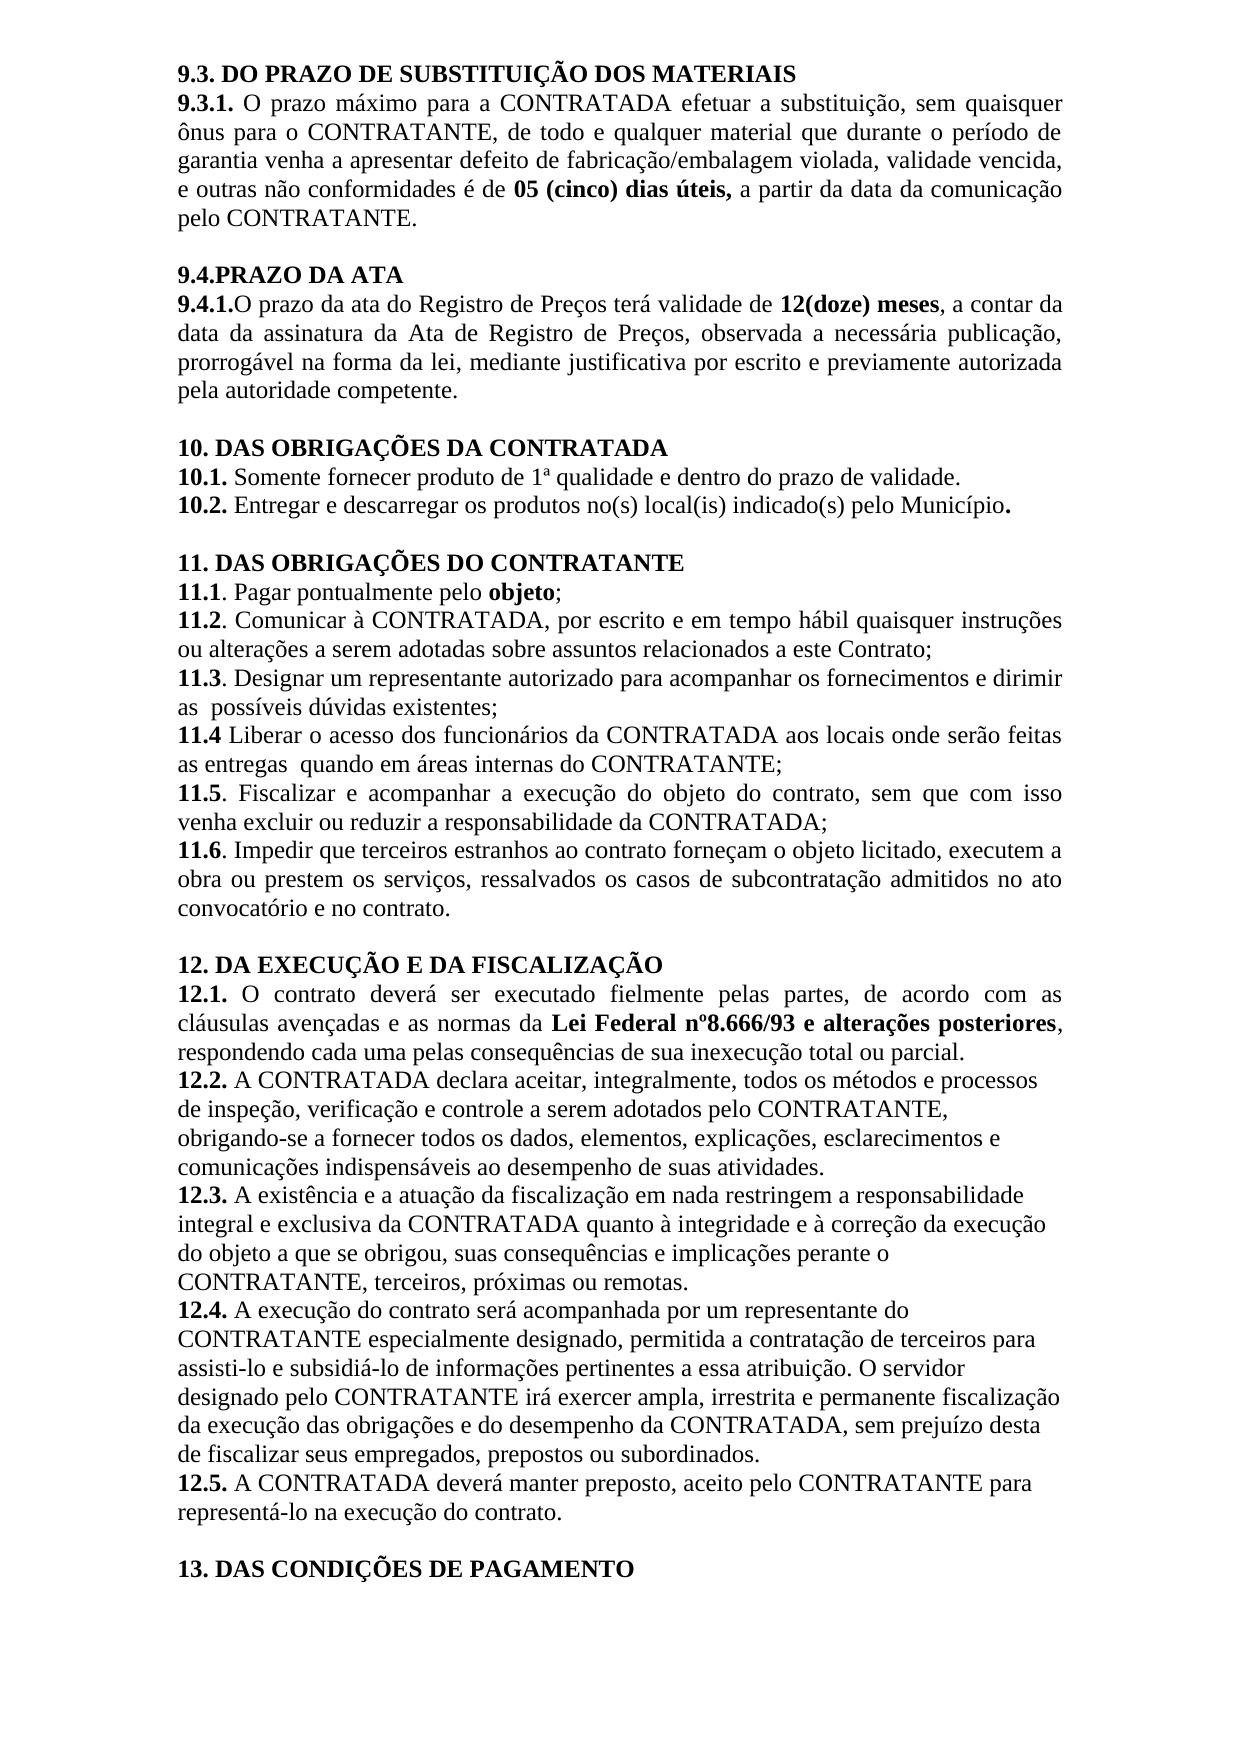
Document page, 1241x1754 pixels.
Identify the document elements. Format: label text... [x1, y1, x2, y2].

text 10.2. Entregar e descarregar os produtos no(s) local(is) indicado(s) pelo Município. [177, 490, 1063, 519]
text 12.5. A CONTRATADA deverá manter preposto, aceito pelo CONTRATANTE para representá-lo na execução do contrato. [177, 1468, 1063, 1525]
text 9.3. DO PRAZO DE SUBSTITUIÇÃO DOS MATERIAIS [177, 59, 1063, 88]
text 11.4 Liberar o acesso dos funcionários da CONTRATADA aos locais onde serão feitas as entregas quando em áreas internas do CONTRATANTE; [177, 720, 1063, 778]
text 12.3. A existência e a atuação da fiscalização em nada restringem a responsabilidade integral e exclusiva da CONTRATADA quanto à integridade e à correção da execução do objeto a que se obrigou, suas consequências e implicações perante o CONTRATANTE, terceiros, próximas ou remotas. [177, 1180, 1063, 1295]
text 11.5. Fiscalizar e acompanhar a execução do objeto do contrato, sem que com isso venha excluir ou reduzir a responsabilidade da CONTRATADA; [177, 778, 1063, 835]
text 11.1. Pagar pontualmente pelo objeto; [177, 577, 1063, 605]
text 11.2. Comunicar à CONTRATADA, por escrito e em tempo hábil quaisquer instruções ou alterações a serem adotadas sobre assuntos relacionados a este Contrato; [177, 605, 1063, 663]
text 12. DA EXECUÇÃO E DA FISCALIZAÇÃO [177, 950, 1063, 979]
text 10. DAS OBRIGAÇÕES DA CONTRATADA [177, 433, 1063, 462]
text 12.1. O contrato deverá ser executado fielmente pelas partes, de acordo com as cláusulas avençadas e as normas da Lei Federal nº8.666/93 e alterações posteriores, respondendo cada uma pelas consequências de sua inexecução total ou parcial. [177, 979, 1063, 1065]
text 11.6. Impedir que terceiros estranhos ao contrato forneçam o objeto licitado, executem a obra ou prestem os serviços, ressalvados os casos de subcontratação admitidos no ato convocatório e no contrato. [177, 835, 1063, 922]
text 9.4.PRAZO DA ATA [177, 260, 1063, 289]
text 9.4.1.O prazo da ata do Registro de Preços terá validade de 12(doze) meses, a contar da data da assinatura da Ata de Registro de Preços, observada a necessária publicação, prorrogável na forma da lei, mediante justificativa por escrito e previamente autorizada pela autoridade competente. [177, 289, 1063, 404]
text 9.3.1. O prazo máximo para a CONTRATADA efetuar a substituição, sem quaisquer ônus para o CONTRATANTE, de todo e qualquer material que durante o período de garantia venha a apresentar defeito de fabricação/embalagem violada, validade vencida, e outras não conformidades é de 05 (cinco) dias úteis, a partir da data da comunicação pelo CONTRATANTE. [177, 88, 1063, 232]
text 11. DAS OBRIGAÇÕES DO CONTRATANTE [177, 548, 1063, 577]
text 13. DAS CONDIÇÕES DE PAGAMENTO [177, 1554, 1063, 1583]
text 12.2. A CONTRATADA declara aceitar, integralmente, todos os métodos e processos de inspeção, verificação e controle a serem adotados pelo CONTRATANTE, obrigando-se a fornecer todos os dados, elementos, explicações, esclarecimentos e comunicações indispensáveis ao desempenho de suas atividades. [177, 1065, 1063, 1180]
text 11.3. Designar um representante autorizado para acompanhar os fornecimentos e dirimir as possíveis dúvidas existentes; [177, 663, 1063, 720]
text 10.1. Somente fornecer produto de 1ª qualidade e dentro do prazo de validade. [177, 462, 1063, 490]
text 12.4. A execução do contrato será acompanhada por um representante do CONTRATANTE especialmente designado, permitida a contratação de terceiros para assisti-lo e subsidiá-lo de informações pertinentes a essa atribuição. O servidor designado pelo CONTRATANTE irá exercer ampla, irrestrita e permanente fiscalização da execução das obrigações e do desempenho da CONTRATADA, sem prejuízo desta de fiscalizar seus empregados, prepostos ou subordinados. [177, 1295, 1063, 1468]
